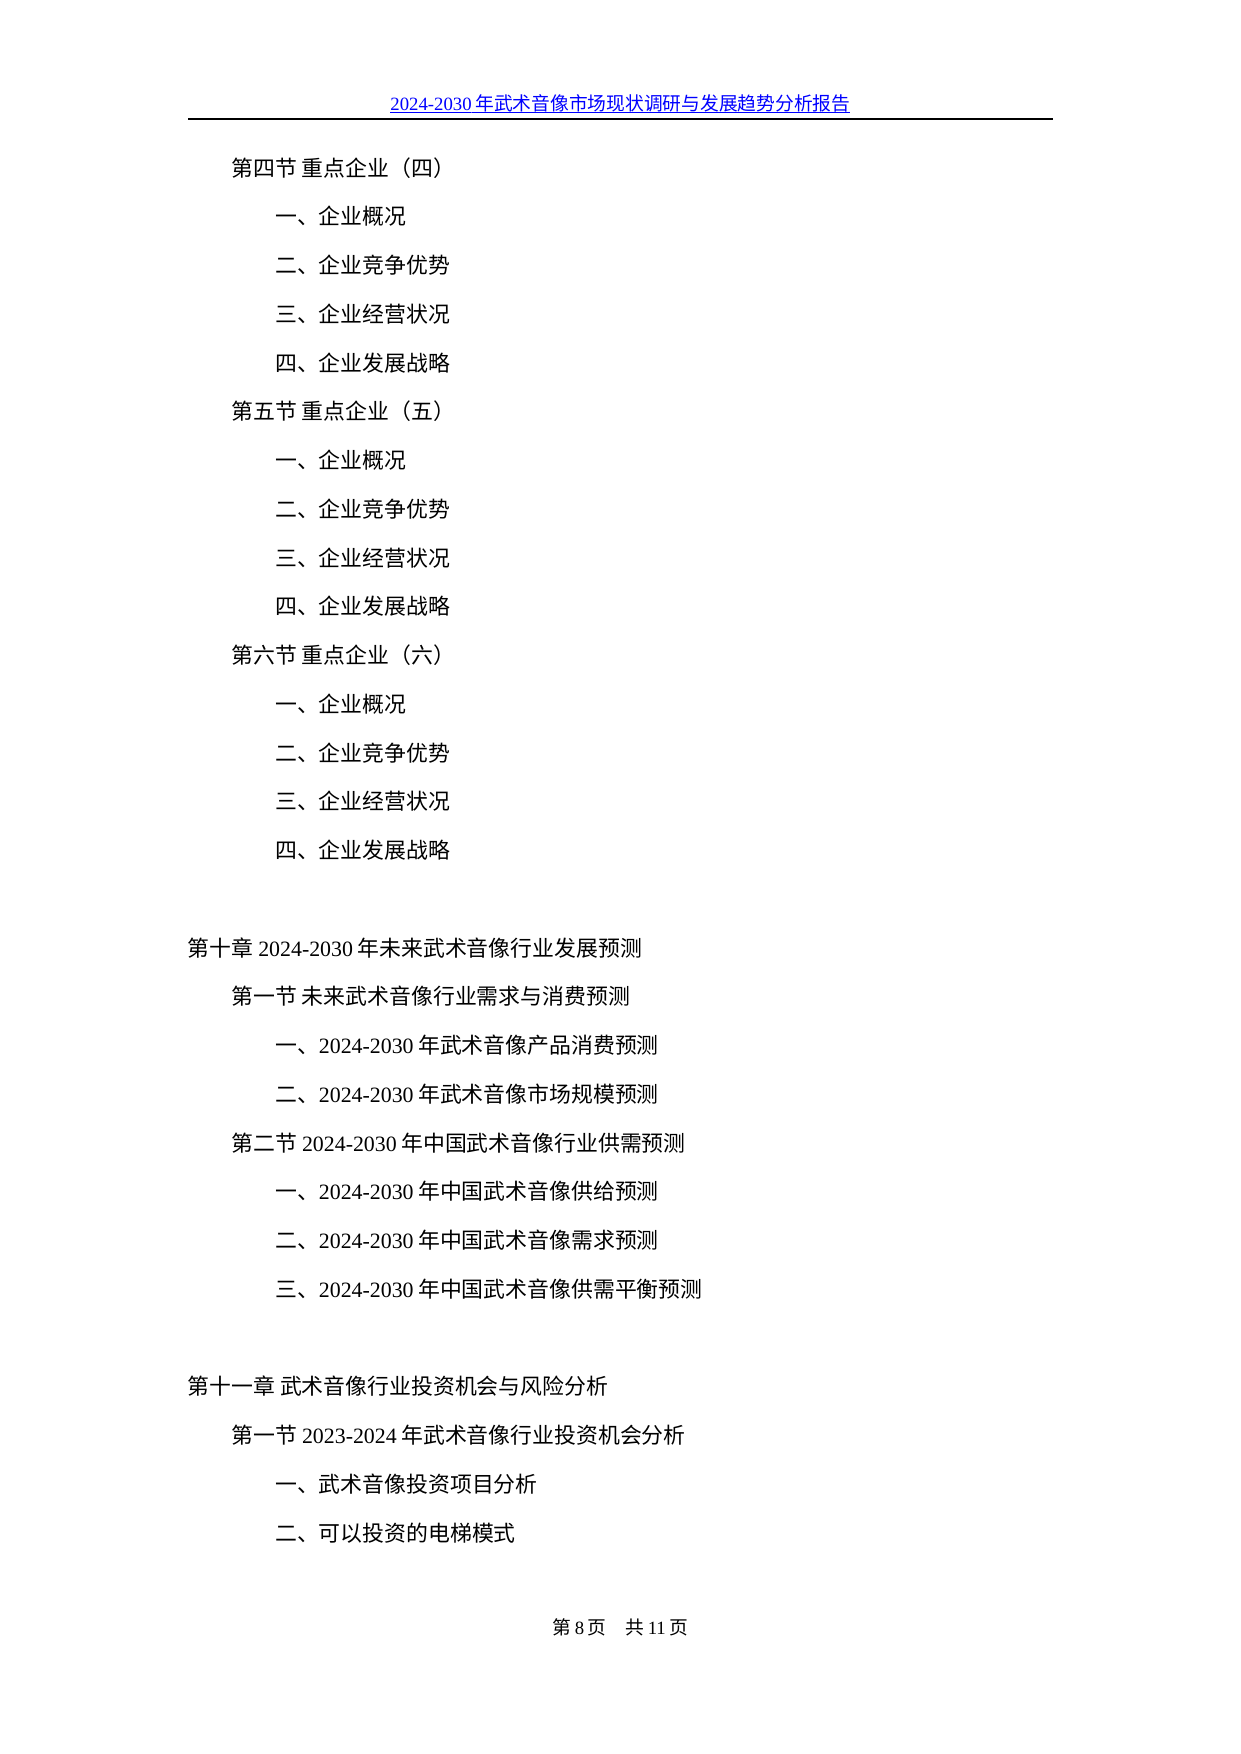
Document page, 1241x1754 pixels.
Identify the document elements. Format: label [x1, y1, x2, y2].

text [187, 150, 1053, 1548]
